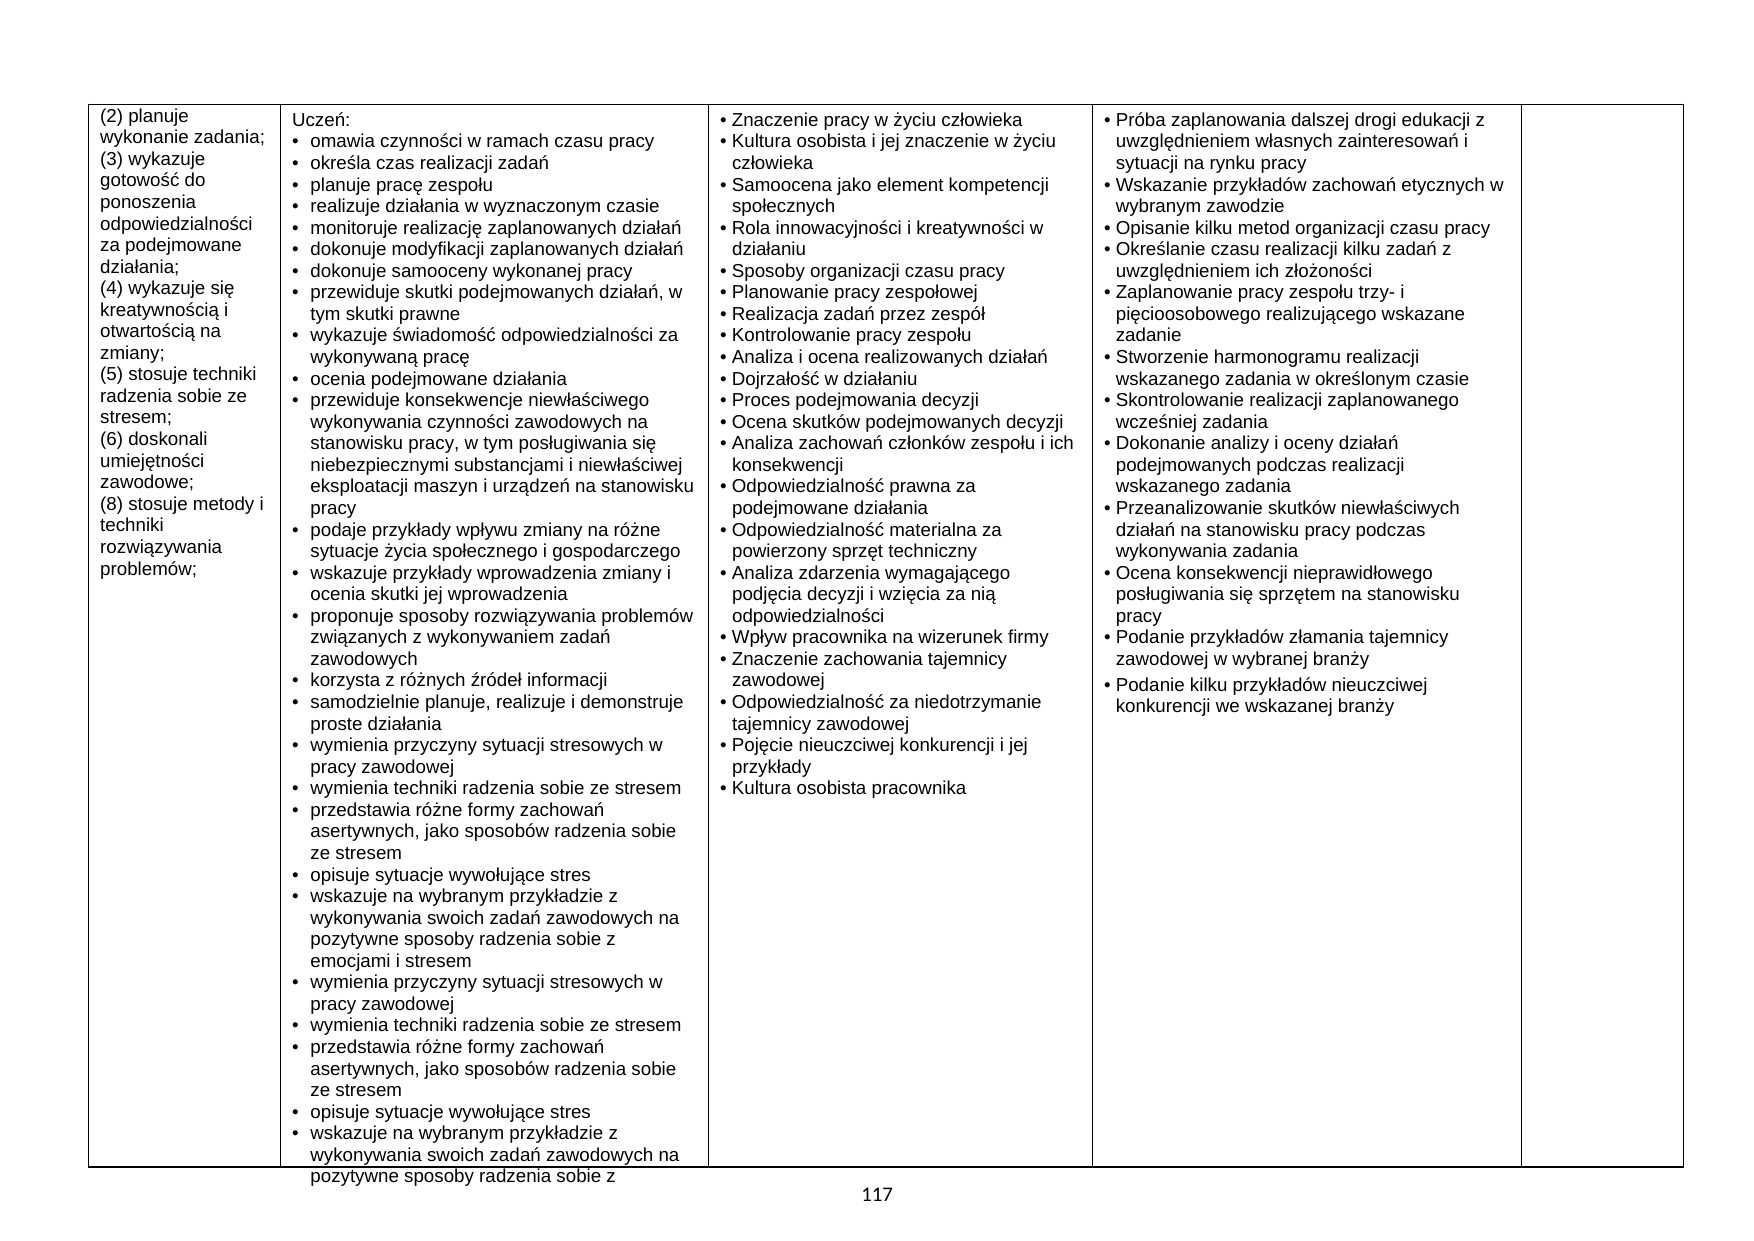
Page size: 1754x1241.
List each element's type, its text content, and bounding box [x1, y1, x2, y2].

table_cell Uczeń: • omawia czynności w ramach czasu pracy • określa czas realizacji zadań • planuje pracę zespołu • realizuje działania w wyznaczonym czasie • monitoruje realizację zaplanowanych działań • dokonuje modyfikacji zaplanowanych działań • dokonuje samooceny wykonanej pracy • przewiduje skutki podejmowanych działań, w tym skutki prawne • wykazuje świadomość odpowiedzialności za wykonywaną pracę • ocenia podejmowane działania • przewiduje konsekwencje niewłaściwego wykonywania czynności zawodowych na stanowisku pracy, w tym posługiwania się niebezpiecznymi substancjami i niewłaściwej eksploatacji maszyn i urządzeń na stanowisku pracy • podaje przykłady wpływu zmiany na różne sytuacje życia społecznego i gospodarczego • wskazuje przykłady wprowadzenia zmiany i ocenia skutki jej wprowadzenia • proponuje sposoby rozwiązywania problemów związanych z wykonywaniem zadań zawodowych • korzysta z różnych źródeł informacji • samodzielnie planuje, realizuje i demonstruje proste działania • wymienia przyczyny sytuacji stresowych w pracy zawodowej • wymienia techniki radzenia sobie ze stresem • przedstawia różne formy zachowań asertywnych, jako sposobów radzenia sobie ze stresem • opisuje sytuacje wywołujące stres • wskazuje na wybranym przykładzie z wykonywania swoich zadań zawodowych na pozytywne sposoby radzenia sobie z emocjami i stresem • wymienia przyczyny sytuacji stresowych w pracy zawodowej • wymienia techniki radzenia sobie ze stresem • przedstawia różne formy zachowań asertywnych, jako sposobów radzenia sobie ze stresem • opisuje sytuacje wywołujące stres • wskazuje na wybranym przykładzie z wykonywania swoich zadań zawodowych na pozytywne sposoby radzenia sobie z emocjami i stresem • podaje umiejętności i kompetencje niezbędne w swoim środowisku pracy w zawodzie technika pojazdów samochodowych • wskazuje przykłady podkreślające wartość wiedzy dla osiągnięcia sukcesu zawodowego i postępu cywilizacyjnego • omawia możliwą dalszą ścieżkę rozwoju i awansu zawodowego • inicjuje nowe zadania zawodowe • opisuje sposób wykonania czynności w celu uniknięcia wystąpienia niepożądanych zdarzeń • modyfikuje sposób wykonywania czynności uwzględniając stanowisko wypracowane wspólnie z innymi członkami zespołu • rozwiązuje problemy różnymi technikami i metodami [281, 105, 708, 1166]
table_cell • Próba zaplanowania dalszej drogi edukacji z uwzględnieniem własnych zainteresowań i sytuacji na rynku pracy • Wskazanie przykładów zachowań etycznych w wybranym zawodzie • Opisanie kilku metod organizacji czasu pracy • Określanie czasu realizacji kilku zadań z uwzględnieniem ich złożoności • Zaplanowanie pracy zespołu trzy- i pięcioosobowego realizującego wskazane zadanie • Stworzenie harmonogramu realizacji wskazanego zadania w określonym czasie • Skontrolowanie realizacji zaplanowanego wcześniej zadania • Dokonanie analizy i oceny działań podejmowanych podczas realizacji wskazanego zadania • Przeanalizowanie skutków niewłaściwych działań na stanowisku pracy podczas wykonywania zadania • Ocena konsekwencji nieprawidłowego posługiwania się sprzętem na stanowisku pracy • Podanie przykładów złamania tajemnicy zawodowej w wybranej branży • Podanie kilku przykładów nieuczciwej konkurencji we wskazanej branży [1093, 105, 1521, 1166]
table_cell [1522, 105, 1683, 1166]
table_cell MOT.05.7 (2) planuje wykonanie zadania; (3) wykazuje gotowość do ponoszenia odpowiedzialności za podejmowane działania; (4) wykazuje się kreatywnością i otwartością na zmiany; (5) stosuje techniki radzenia sobie ze stresem; (6) doskonali umiejętności zawodowe; (8) stosuje metody i techniki rozwiązywania problemów; [89, 105, 280, 1166]
table_cell • Znaczenie pracy w życiu człowieka • Kultura osobista i jej znaczenie w życiu człowieka • Samoocena jako element kompetencji społecznych • Rola innowacyjności i kreatywności w działaniu • Sposoby organizacji czasu pracy • Planowanie pracy zespołowej • Realizacja zadań przez zespół • Kontrolowanie pracy zespołu • Analiza i ocena realizowanych działań • Dojrzałość w działaniu • Proces podejmowania decyzji • Ocena skutków podejmowanych decyzji • Analiza zachowań członków zespołu i ich konsekwencji • Odpowiedzialność prawna za podejmowane działania • Odpowiedzialność materialna za powierzony sprzęt techniczny • Analiza zdarzenia wymagającego podjęcia decyzji i wzięcia za nią odpowiedzialności • Wpływ pracownika na wizerunek firmy • Znaczenie zachowania tajemnicy zawodowej • Odpowiedzialność za niedotrzymanie tajemnicy zawodowej • Pojęcie nieuczciwej konkurencji i jej przykłady • Kultura osobista pracownika [709, 105, 1092, 1166]
